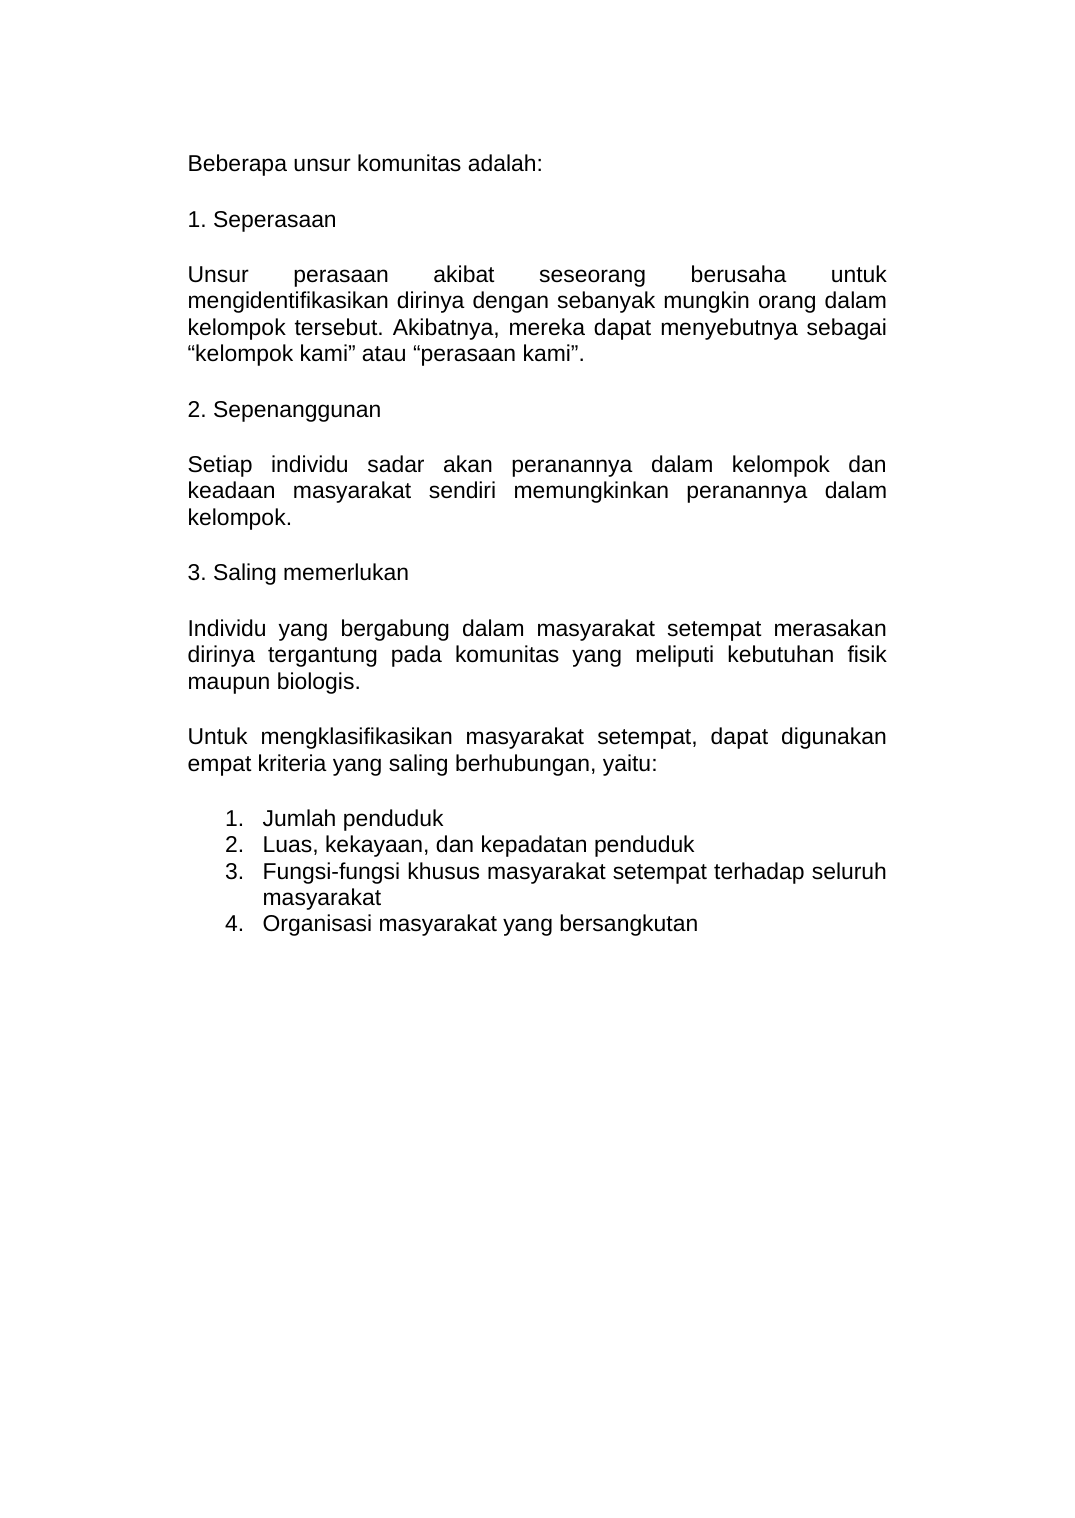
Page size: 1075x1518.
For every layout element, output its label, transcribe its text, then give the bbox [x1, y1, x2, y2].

text 2. Sepenanggunan [187, 396, 887, 422]
list Organisasi masyarakat yang bersangkutan [225, 910, 887, 937]
list Fungsi-fungsi khusus masyarakat setempat terhadap seluruh masyarakat [225, 858, 887, 910]
text Unsur perasaan akibat seseorang berusaha untuk mengidentifikasikan dirinya dengan sebanyak mungkin orang dalam kelompok tersebut. Akibatnya, mereka dapat menyebutnya sebagai “kelompok kami” atau “perasaan kami”. [187, 261, 887, 366]
text Individu yang bergabung dalam masyarakat setempat merasakan dirinya tergantung pada komunitas yang meliputi kebutuhan fisik maupun biologis. [187, 615, 887, 694]
text Setiap individu sadar akan peranannya dalam kelompok dan keadaan masyarakat sendiri memungkinkan peranannya dalam kelompok. [187, 451, 887, 530]
text Untuk mengklasifikasikan masyarakat setempat, dapat digunakan empat kriteria yang saling berhubungan, yaitu: [187, 723, 887, 776]
list Jumlah penduduk [225, 805, 887, 831]
text Beberapa unsur komunitas adalah: [187, 150, 887, 176]
text 1. Seperasaan [187, 206, 887, 232]
text 3. Saling memerlukan [187, 559, 887, 586]
list Luas, kekayaan, dan kepadatan penduduk [225, 831, 887, 858]
